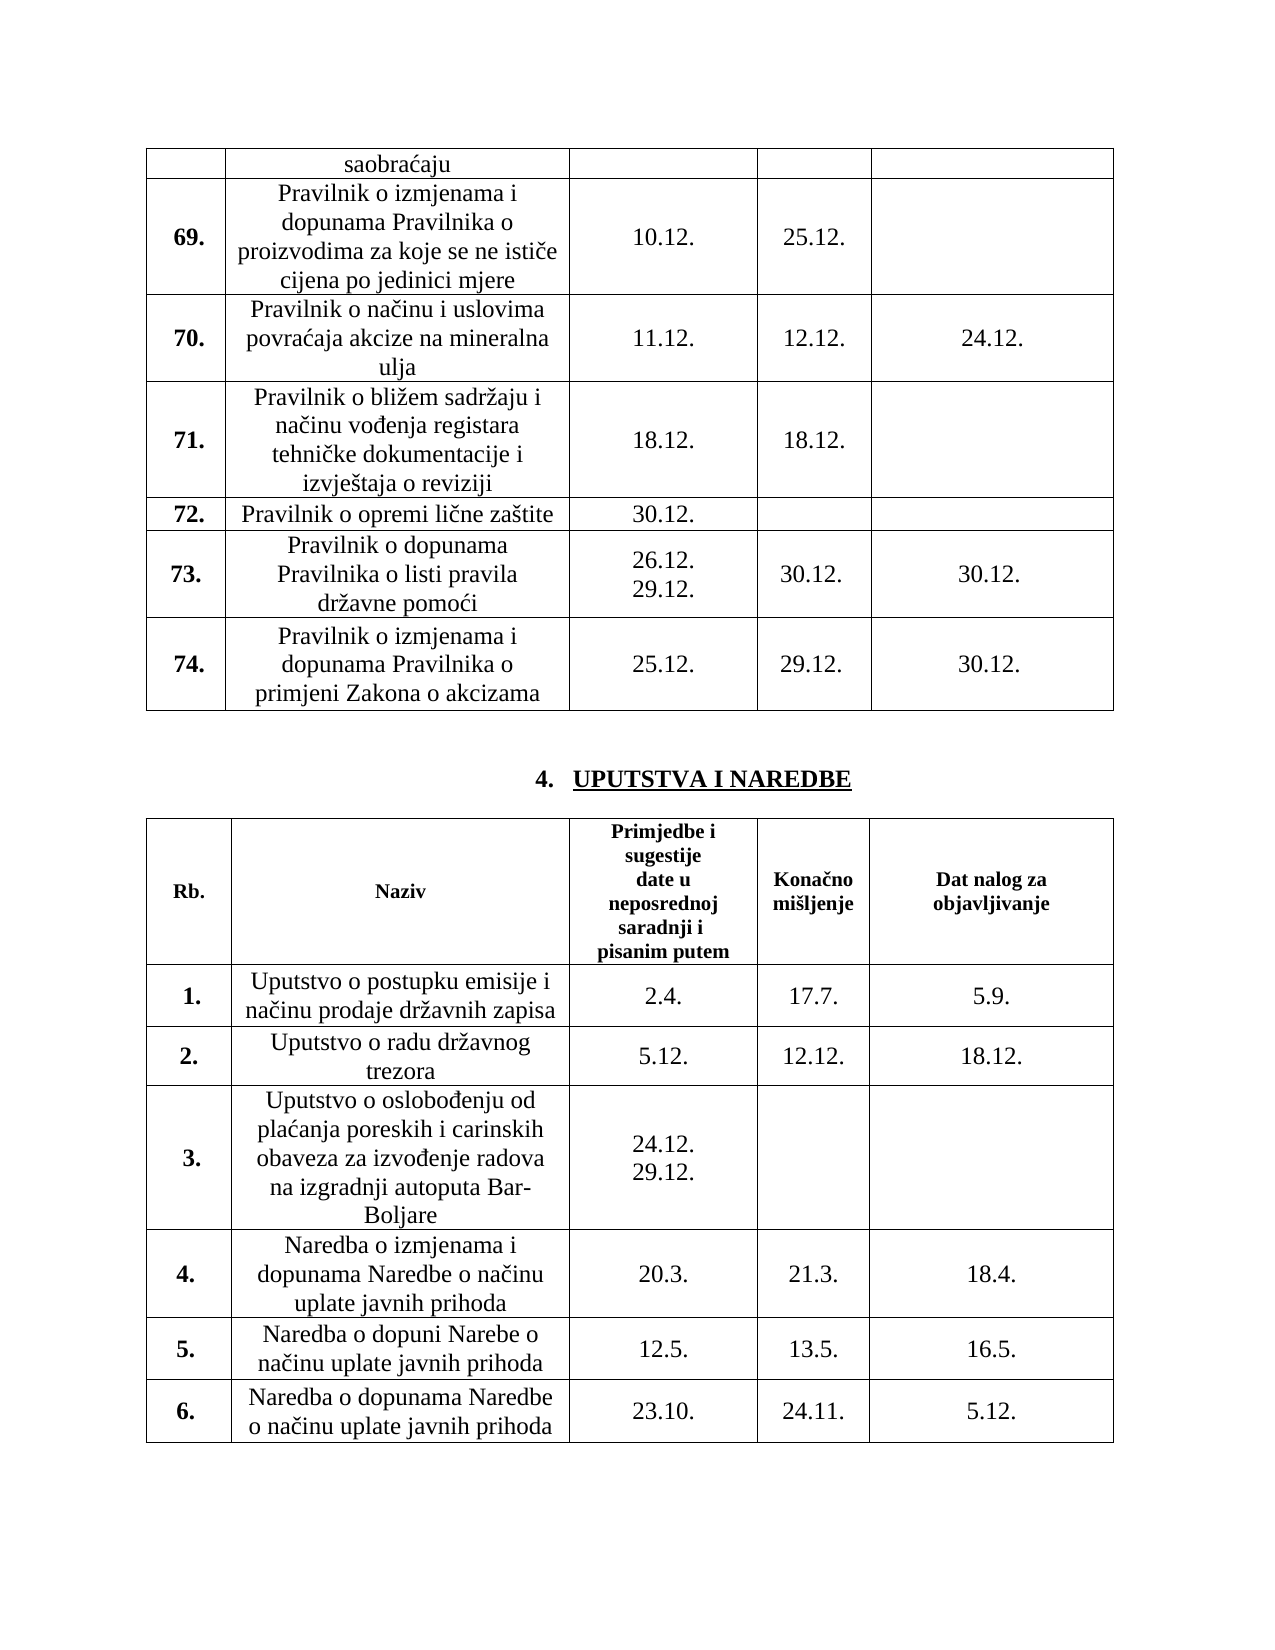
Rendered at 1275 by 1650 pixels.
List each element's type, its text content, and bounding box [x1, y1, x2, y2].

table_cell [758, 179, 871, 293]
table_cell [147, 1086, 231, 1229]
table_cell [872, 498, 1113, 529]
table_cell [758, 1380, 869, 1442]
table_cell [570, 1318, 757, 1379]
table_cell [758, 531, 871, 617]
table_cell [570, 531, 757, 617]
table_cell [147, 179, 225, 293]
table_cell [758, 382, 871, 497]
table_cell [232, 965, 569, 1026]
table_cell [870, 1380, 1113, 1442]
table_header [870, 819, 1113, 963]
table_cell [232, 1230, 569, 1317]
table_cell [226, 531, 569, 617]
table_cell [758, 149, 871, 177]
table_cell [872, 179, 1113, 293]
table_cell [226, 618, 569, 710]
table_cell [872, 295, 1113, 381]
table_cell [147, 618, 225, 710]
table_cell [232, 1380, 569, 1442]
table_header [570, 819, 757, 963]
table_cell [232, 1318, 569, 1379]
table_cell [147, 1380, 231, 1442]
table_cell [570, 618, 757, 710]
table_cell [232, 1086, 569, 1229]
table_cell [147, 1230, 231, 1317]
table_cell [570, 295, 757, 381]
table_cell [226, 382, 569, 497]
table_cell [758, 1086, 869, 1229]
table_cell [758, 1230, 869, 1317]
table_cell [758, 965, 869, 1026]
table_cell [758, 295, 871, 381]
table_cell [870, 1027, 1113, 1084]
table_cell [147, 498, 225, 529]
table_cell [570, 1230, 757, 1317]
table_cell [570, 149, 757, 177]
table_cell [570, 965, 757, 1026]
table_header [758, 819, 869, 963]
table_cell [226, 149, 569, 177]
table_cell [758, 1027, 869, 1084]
list 4. UPUTSTVA I NAREDBE [223, 764, 1127, 793]
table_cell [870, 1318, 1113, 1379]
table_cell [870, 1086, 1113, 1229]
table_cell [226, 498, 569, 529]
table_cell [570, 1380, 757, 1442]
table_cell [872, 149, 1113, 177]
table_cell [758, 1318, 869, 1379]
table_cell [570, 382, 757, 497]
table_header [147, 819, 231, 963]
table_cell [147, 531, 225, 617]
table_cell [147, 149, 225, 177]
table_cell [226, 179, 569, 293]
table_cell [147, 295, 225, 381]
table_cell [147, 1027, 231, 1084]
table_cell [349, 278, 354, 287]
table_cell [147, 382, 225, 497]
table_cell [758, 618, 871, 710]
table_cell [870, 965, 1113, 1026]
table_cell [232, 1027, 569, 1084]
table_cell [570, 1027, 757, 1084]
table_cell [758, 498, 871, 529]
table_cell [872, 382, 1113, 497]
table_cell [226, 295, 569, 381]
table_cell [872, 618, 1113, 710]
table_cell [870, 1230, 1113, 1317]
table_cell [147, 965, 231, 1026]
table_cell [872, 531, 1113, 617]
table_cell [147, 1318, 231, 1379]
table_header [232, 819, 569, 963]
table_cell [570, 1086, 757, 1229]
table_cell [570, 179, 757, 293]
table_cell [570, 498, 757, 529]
